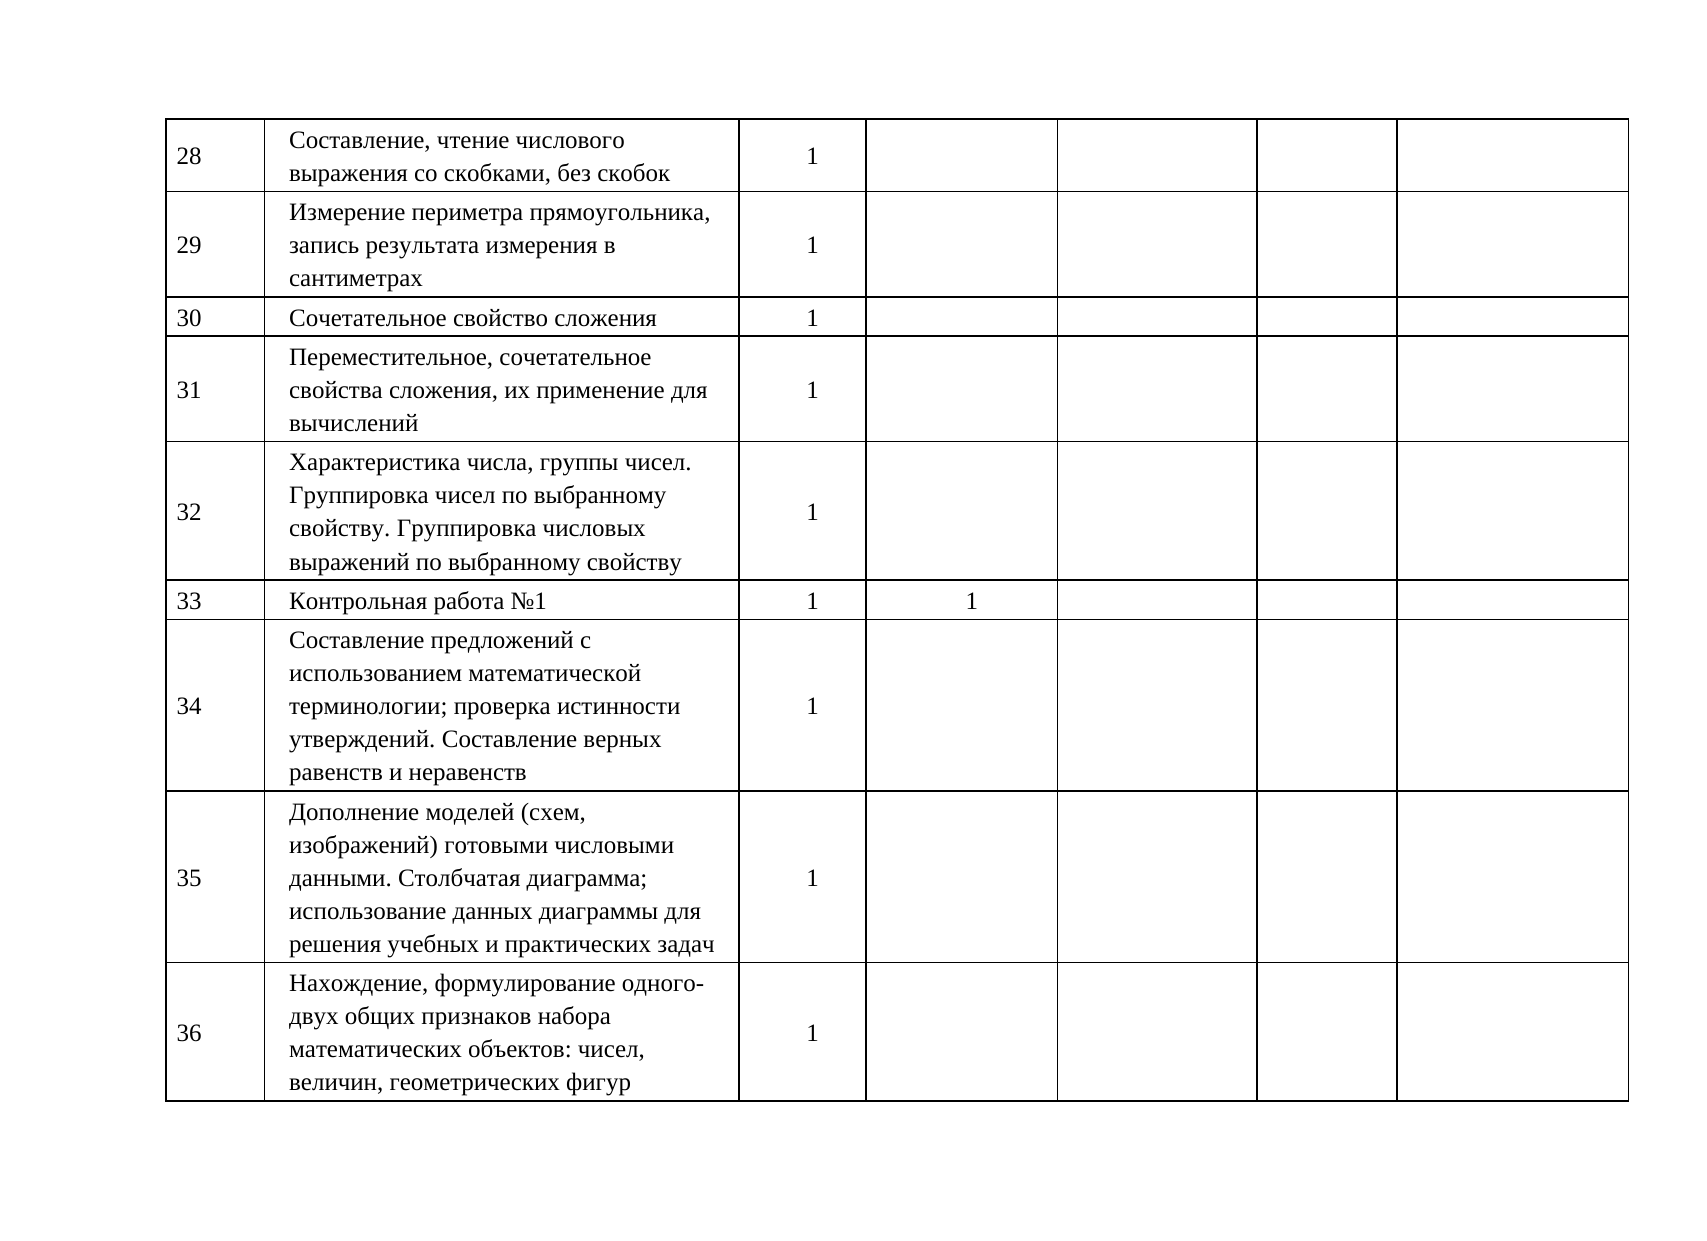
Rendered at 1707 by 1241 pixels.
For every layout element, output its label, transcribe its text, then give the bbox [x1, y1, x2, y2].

table_cell [1258, 963, 1396, 1100]
table_cell 1 [740, 963, 865, 1100]
table_cell 1 [740, 192, 865, 296]
table_cell [1398, 337, 1628, 441]
table_cell 33 [167, 581, 264, 618]
table_cell [1058, 337, 1256, 441]
table_cell [867, 620, 1057, 790]
table_cell [1398, 620, 1628, 790]
table_cell [1398, 298, 1628, 335]
table_cell Контрольная работа №1 [265, 581, 738, 618]
table_cell [1398, 963, 1628, 1100]
table_cell [1058, 620, 1256, 790]
table_cell [867, 337, 1057, 441]
table_cell [1058, 192, 1256, 296]
table_cell 34 [167, 620, 264, 790]
table_cell Переместительное, сочетательное свойства сложения, их применение для вычислений [265, 337, 738, 441]
table_cell [1058, 581, 1256, 618]
table_cell 1 [740, 298, 865, 335]
table_cell Дополнение моделей (схем, изображений) готовыми числовыми данными. Столбчатая диаграмма; использование данных диаграммы для решения учебных и практических задач [265, 792, 738, 961]
table_cell [1258, 792, 1396, 961]
table_cell 1 [740, 442, 865, 579]
table_cell [867, 192, 1057, 296]
table_cell [1058, 792, 1256, 961]
table_cell Составление предложений с использованием математической терминологии; проверка истинности утверждений. Составление верных равенств и неравенств [265, 620, 738, 790]
table_cell [1398, 192, 1628, 296]
table_cell Составление, чтение числового выражения со скобками, без скобок [265, 120, 738, 191]
table_cell [1058, 442, 1256, 579]
table_cell [1398, 120, 1628, 191]
table_cell [1398, 792, 1628, 961]
table_cell [1058, 298, 1256, 335]
table_cell [1258, 120, 1396, 191]
table_cell [1258, 298, 1396, 335]
table_cell [867, 120, 1057, 191]
table_cell 1 [740, 792, 865, 961]
table_cell Нахождение, формулирование одного-двух общих признаков набора математических объектов: чисел, величин, геометрических фигур [265, 963, 738, 1100]
table_cell 36 [167, 963, 264, 1100]
table_cell 31 [167, 337, 264, 441]
table_cell [1258, 192, 1396, 296]
table_cell [867, 963, 1057, 1100]
table_cell [1258, 337, 1396, 441]
table_cell 30 [167, 298, 264, 335]
table_cell 1 [740, 120, 865, 191]
table_cell Сочетательное свойство сложения [265, 298, 738, 335]
table_cell 32 [167, 442, 264, 579]
table_cell 28 [167, 120, 264, 191]
table_cell [1398, 442, 1628, 579]
table_cell 29 [167, 192, 264, 296]
table_cell 1 [867, 581, 1057, 618]
table_cell [1398, 581, 1628, 618]
table_cell [1058, 120, 1256, 191]
table_cell [867, 298, 1057, 335]
table_cell Измерение периметра прямоугольника, запись результата измерения в сантиметрах [265, 192, 738, 296]
table_cell [867, 442, 1057, 579]
table_cell 1 [740, 337, 865, 441]
table_cell [867, 792, 1057, 961]
table_cell [1058, 963, 1256, 1100]
table_cell [1258, 442, 1396, 579]
table_cell [1258, 581, 1396, 618]
table_cell Характеристика числа, группы чисел. Группировка чисел по выбранному свойству. Группировка числовых выражений по выбранному свойству [265, 442, 738, 579]
table_cell 1 [740, 581, 865, 618]
table_cell [1258, 620, 1396, 790]
table_cell 1 [740, 620, 865, 790]
table_cell 35 [167, 792, 264, 961]
